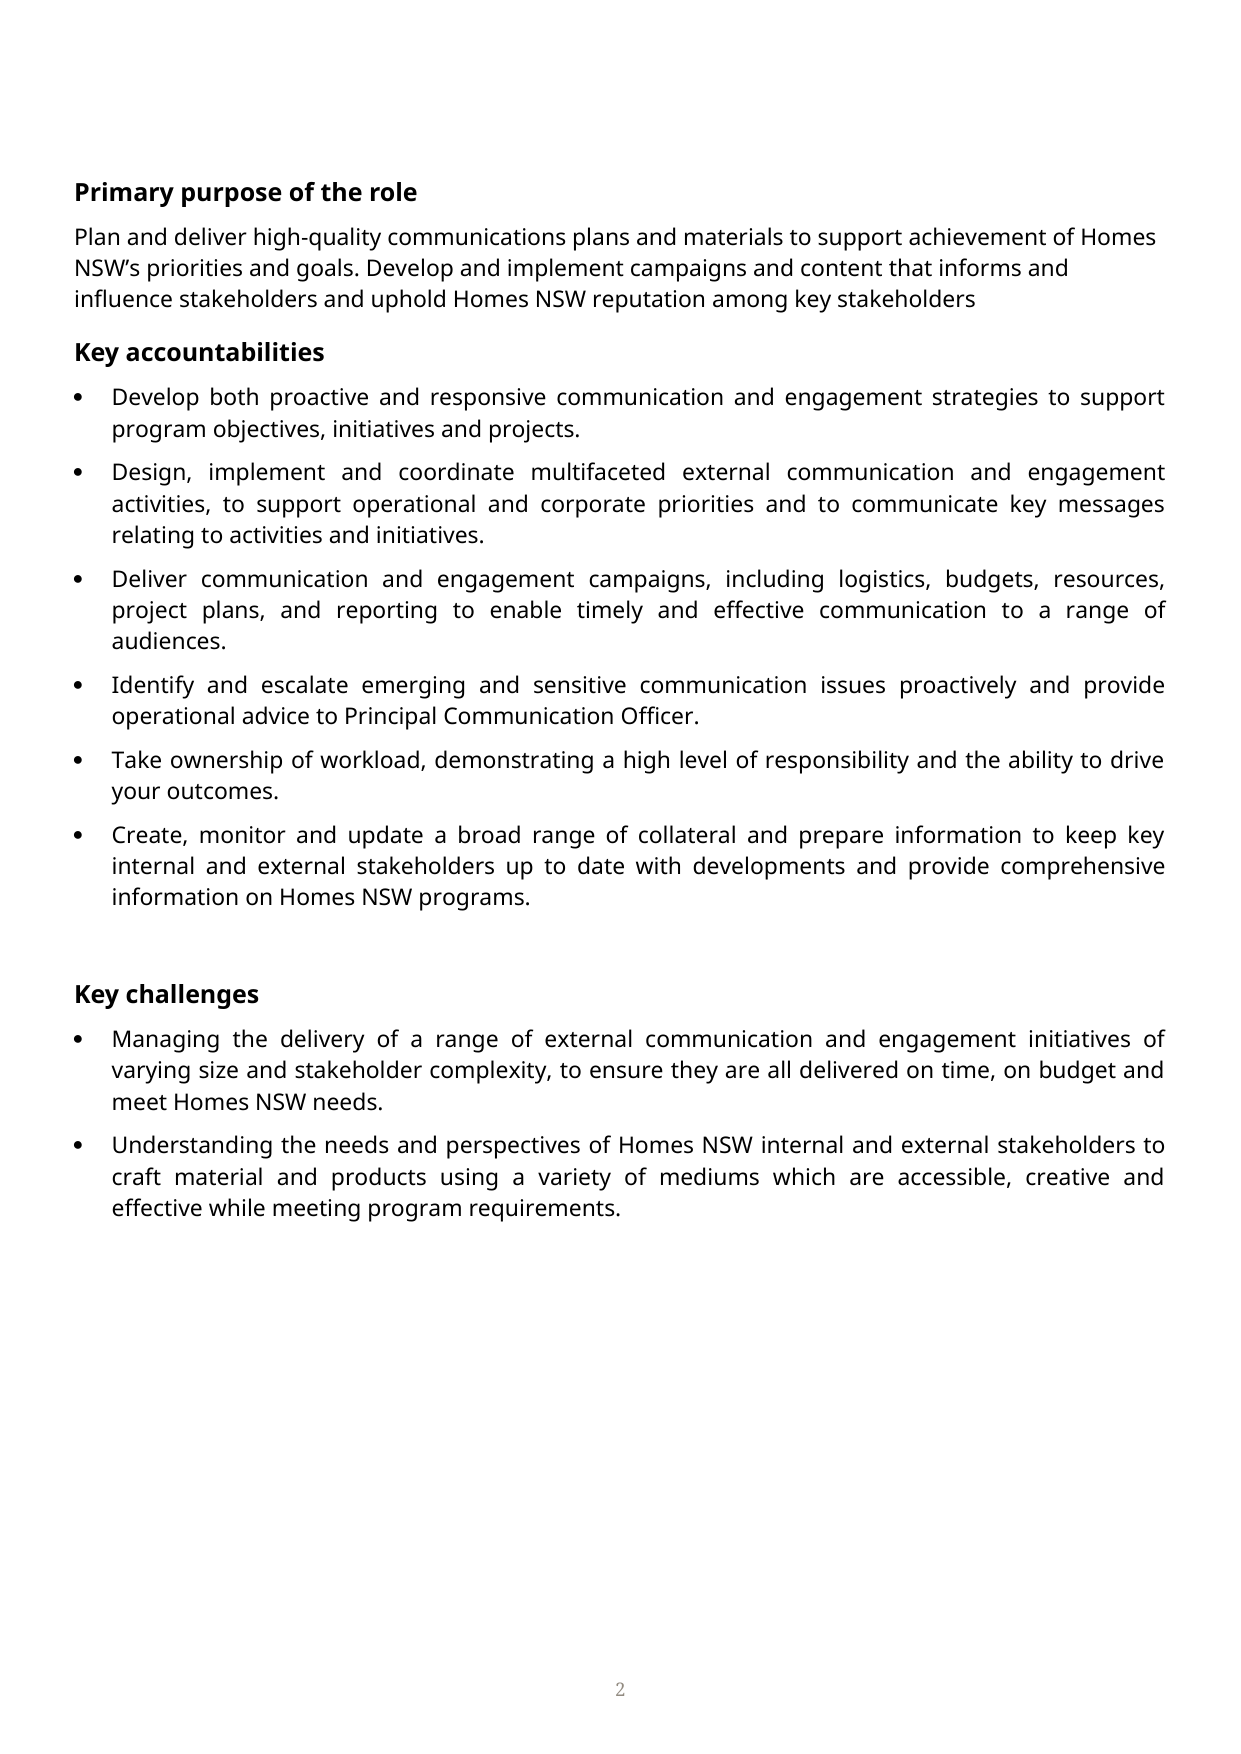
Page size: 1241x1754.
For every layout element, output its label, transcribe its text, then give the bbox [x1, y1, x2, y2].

list Create, monitor and update a broad range of collateral and prepare information to keep key internal and external stakeholders up to date with developments and provide comprehensive information on Homes NSW programs. [74, 819, 1166, 912]
list Develop both proactive and responsive communication and engagement strategies to support program objectives, initiatives and projects. [74, 381, 1166, 444]
list Understanding the needs and perspectives of Homes NSW internal and external stakeholders to craft material and products using a variety of mediums which are accessible, creative and effective while meeting program requirements. [74, 1129, 1166, 1223]
list Identify and escalate emerging and sensitive communication issues proactively and provide operational advice to Principal Communication Officer. [74, 669, 1166, 731]
subtitle Key accountabilities [74, 327, 1166, 369]
list Managing the delivery of a range of external communication and engagement initiatives of varying size and stakeholder complexity, to ensure they are all delivered on time, on budget and meet Homes NSW needs. [74, 1023, 1166, 1117]
subtitle Primary purpose of the role [74, 174, 1166, 208]
subtitle Key challenges [74, 969, 1166, 1010]
text Plan and deliver high-quality communications plans and materials to support achievement of Homes NSW’s priorities and goals. Develop and implement campaigns and content that informs and influence stakeholders and uphold Homes NSW reputation among key stakeholders [74, 221, 1166, 314]
list Design, implement and coordinate multifaceted external communication and engagement activities, to support operational and corporate priorities and to communicate key messages relating to activities and initiatives. [74, 456, 1166, 550]
list Deliver communication and engagement campaigns, including logistics, budgets, resources, project plans, and reporting to enable timely and effective communication to a range of audiences. [74, 562, 1166, 656]
list Take ownership of workload, demonstrating a high level of responsibility and the ability to drive your outcomes. [74, 744, 1166, 806]
